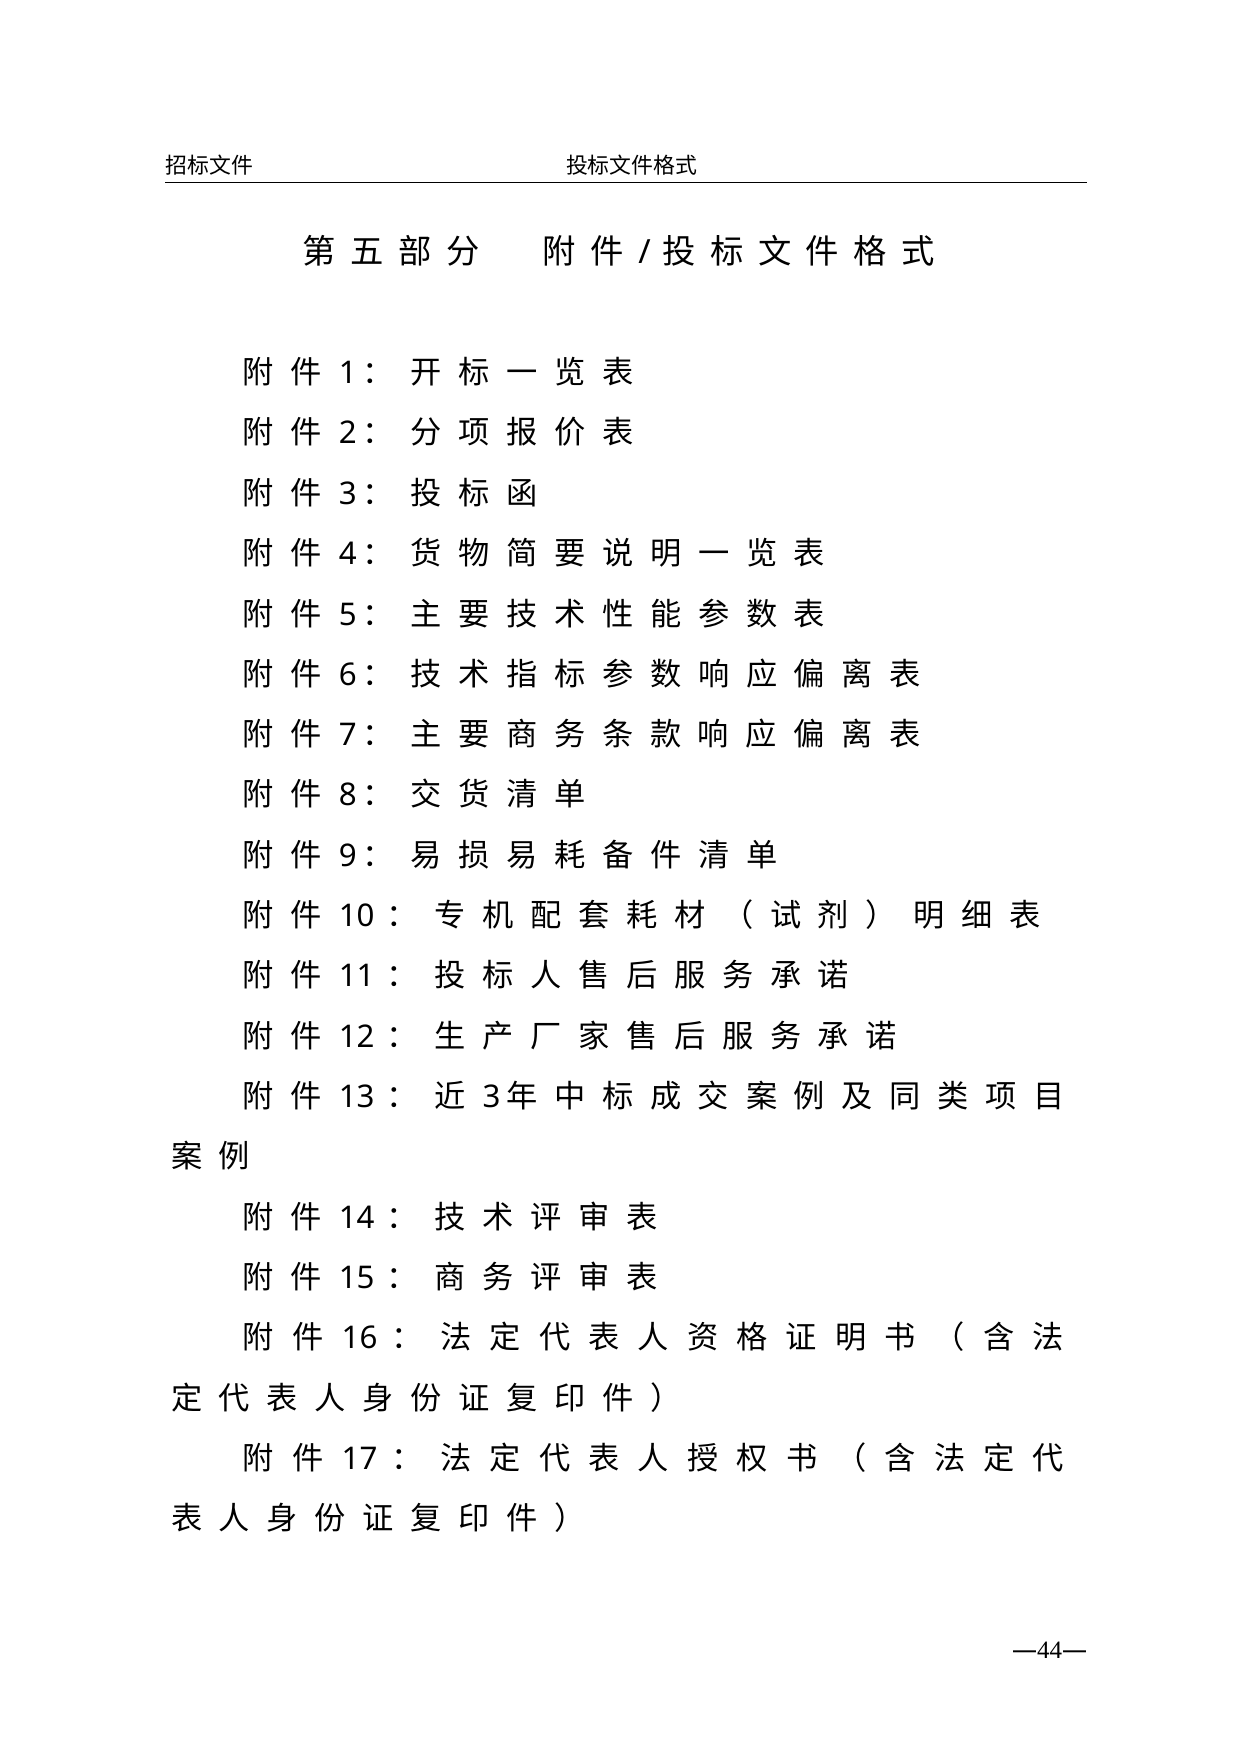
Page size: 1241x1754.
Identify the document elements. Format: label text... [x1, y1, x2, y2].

text 附件1：开标一览表 [171, 340, 1081, 400]
text 附件6：技术指标参数响应偏离表 [171, 642, 1081, 702]
text 附件15：商务评审表 [171, 1245, 1081, 1305]
text 附件12：生产厂家售后服务承诺 [171, 1003, 1081, 1064]
text 附件14：技术评审表 [171, 1184, 1081, 1245]
text 附件16：法定代表人资格证明书（含法定代表人身份证复印件） [171, 1305, 1081, 1426]
text 附件7：主要商务条款响应偏离表 [171, 702, 1081, 762]
text 附件5：主要技术性能参数表 [171, 581, 1081, 642]
text 附件9：易损易耗备件清单 [171, 822, 1081, 883]
text 附件17：法定代表人授权书（含法定代表人身份证复印件） [171, 1426, 1081, 1546]
text 附件2：分项报价表 [171, 400, 1081, 461]
text 附件3：投标函 [171, 461, 1081, 521]
text 第五部分 附件/投标文件格式 [171, 219, 1081, 280]
text 附件4：货物简要说明一览表 [171, 521, 1081, 581]
text 附件13：近3年中标成交案例及同类项目案例 [171, 1064, 1081, 1184]
text 附件10：专机配套耗材（试剂）明细表 [171, 883, 1081, 943]
text 附件11：投标人售后服务承诺 [171, 943, 1081, 1003]
text 附件8：交货清单 [171, 762, 1081, 822]
